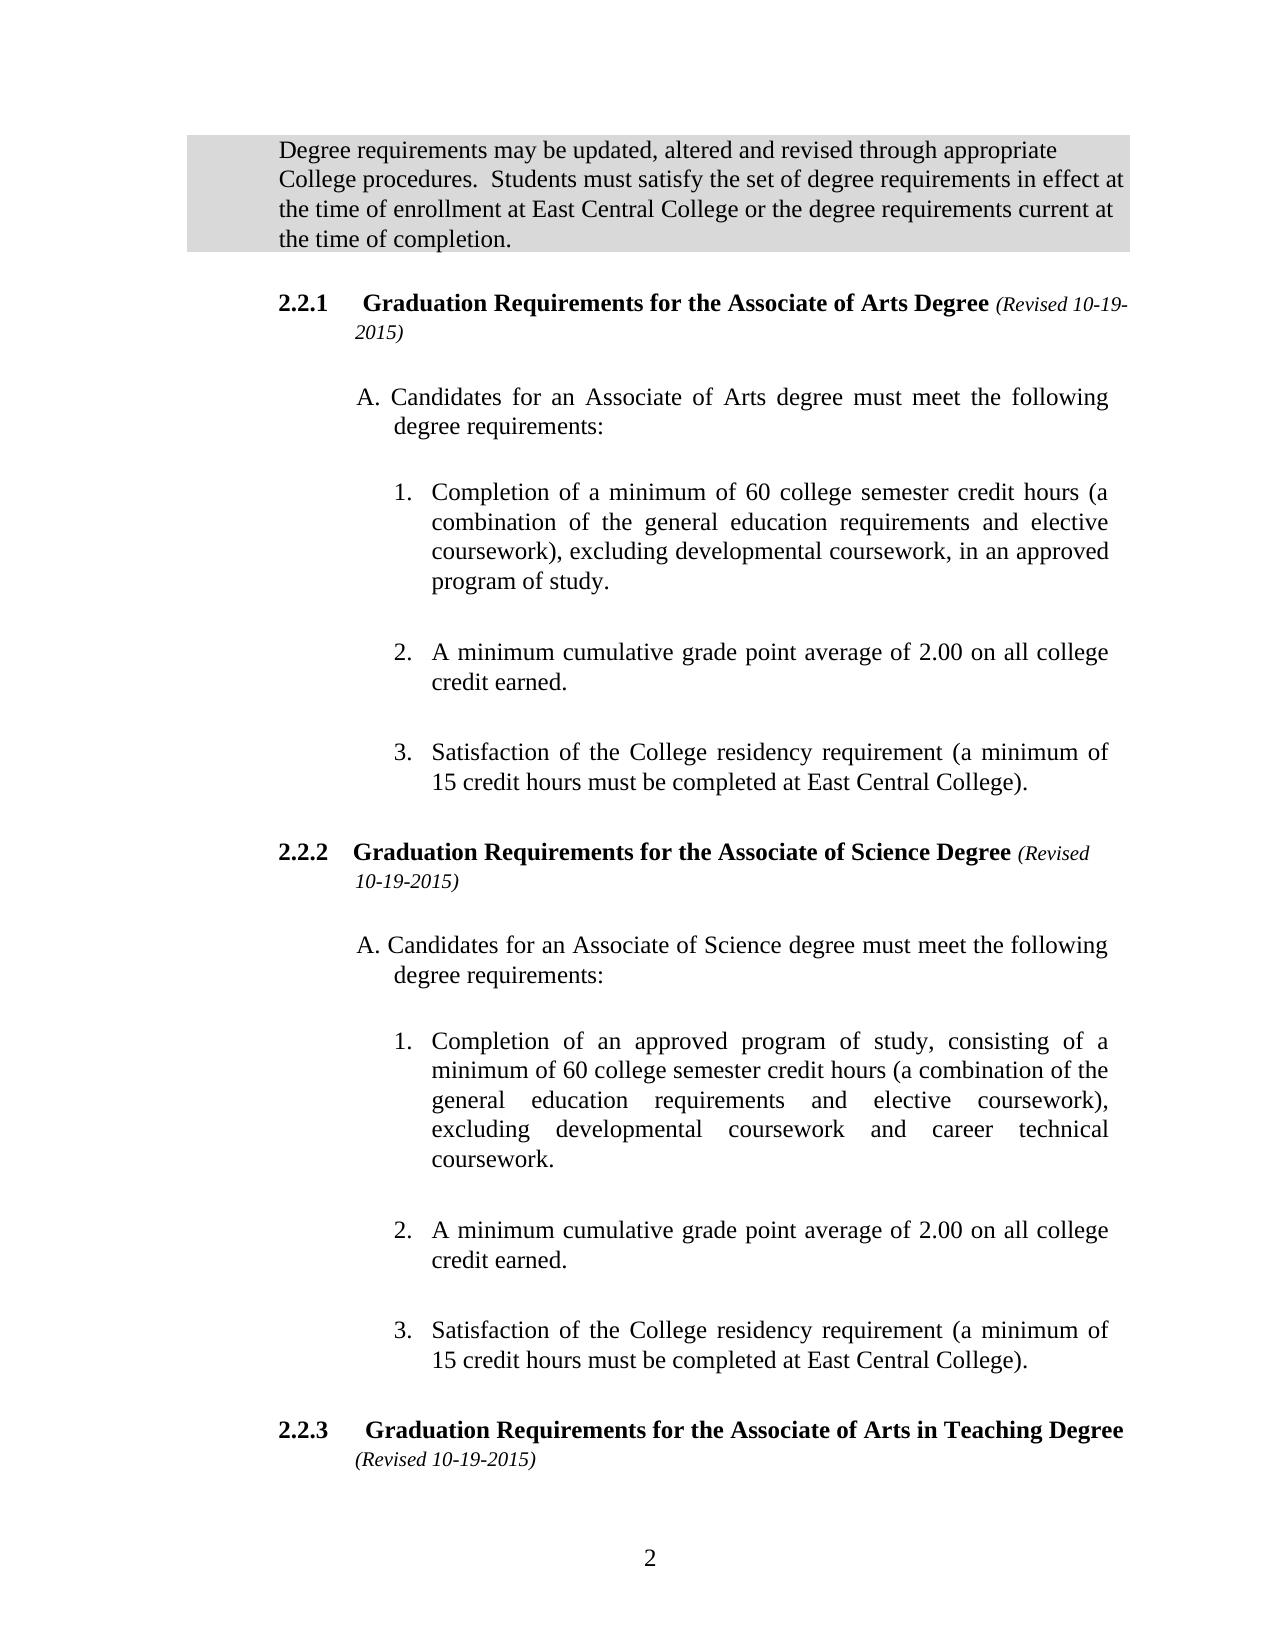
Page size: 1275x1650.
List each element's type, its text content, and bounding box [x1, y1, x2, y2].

subtitle 2.2.1 Graduation Requirements for the Associate of Arts Degree (Revised 10-19- [187, 288, 1130, 317]
list A minimum cumulative grade point average of 2.00 on all college credit earned. [394, 1215, 1109, 1273]
text 10-19-2015) [355, 868, 1130, 893]
text 2015) [355, 320, 1130, 344]
text Degree requirements may be updated, altered and revised through appropriate College procedures. Students must satisfy the set of degree requirements in effect at the time of enrollment at East Central College or the degree requirements current at the time of completion. [187, 135, 1130, 252]
subtitle 2.2.2 Graduation Requirements for the Associate of Science Degree (Revised [187, 837, 1130, 866]
subtitle 2.2.3 Graduation Requirements for the Associate of Arts in Teaching Degree [187, 1415, 1130, 1444]
list Completion of an approved program of study, consisting of a minimum of 60 college semester credit hours (a combination of the general education requirements and elective coursework), excluding developmental coursework and career technical coursework. [394, 1026, 1109, 1173]
text (Revised 10-19-2015) [355, 1446, 1130, 1471]
text A. Candidates for an Associate of Arts degree must meet the following degree requirements: [356, 382, 1109, 440]
list Completion of a minimum of 60 college semester credit hours (a combination of the general education requirements and elective coursework), excluding developmental coursework, in an approved program of study. [394, 477, 1109, 595]
list A minimum cumulative grade point average of 2.00 on all college credit earned. [394, 637, 1109, 695]
list Satisfaction of the College residency requirement (a minimum of 15 credit hours must be completed at East Central College). [394, 737, 1109, 796]
text A. Candidates for an Associate of Science degree must meet the following degree requirements: [356, 930, 1109, 988]
list Satisfaction of the College residency requirement (a minimum of 15 credit hours must be completed at East Central College). [394, 1316, 1109, 1374]
